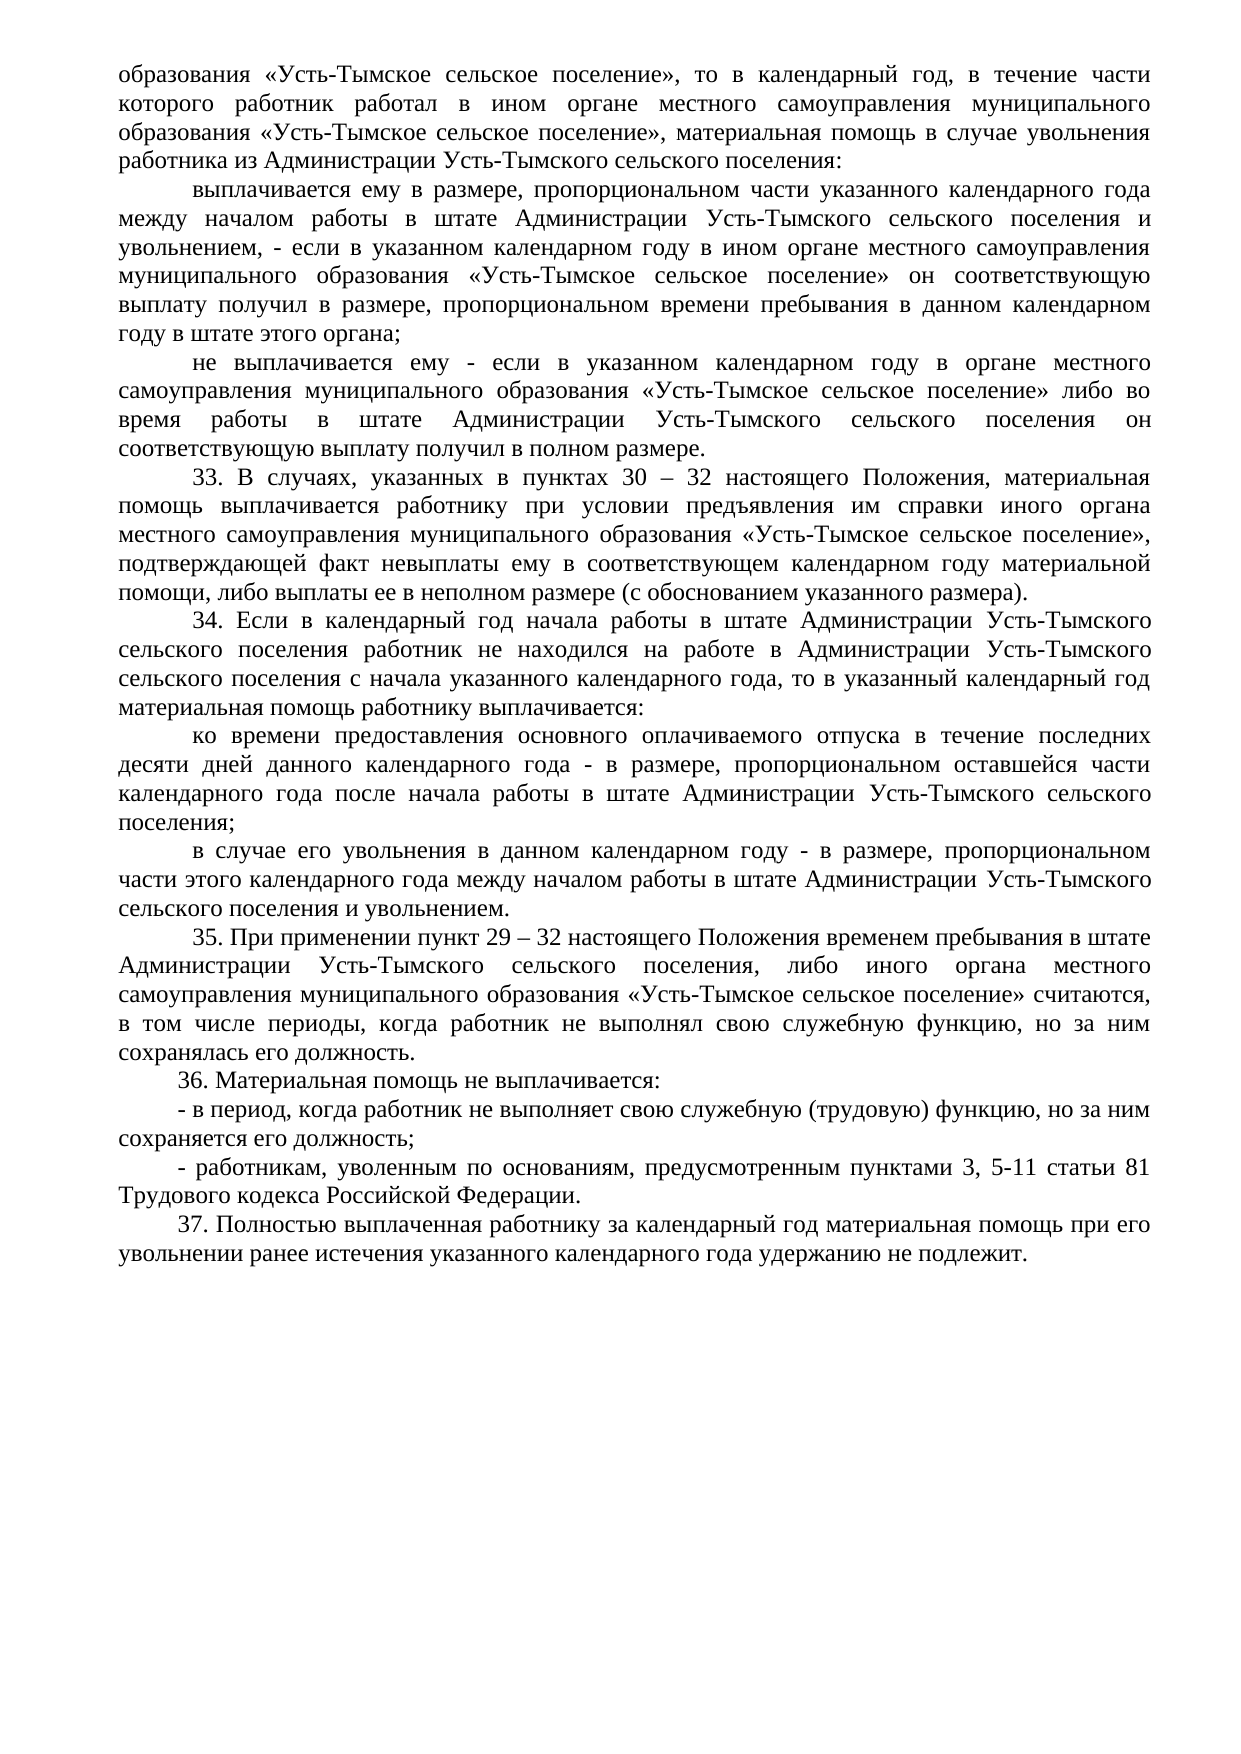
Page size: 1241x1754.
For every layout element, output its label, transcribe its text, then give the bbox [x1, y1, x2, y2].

text выплачивается ему в размере, пропорциональном части указанного календарного года между началом работы в штате Администрации Усть-Тымского сельского поселения и увольнением, - если в указанном календарном году в ином органе местного самоуправления муниципального образования «Усть-Тымское сельское поселение» он соответствующую выплату получил в размере, пропорциональном времени пребывания в данном календарном году в штате этого органа; [118, 174, 1152, 347]
text 36. Материальная помощь не выплачивается: [118, 1065, 1152, 1094]
text в случае его увольнения в данном календарном году - в размере, пропорциональном части этого календарного года между началом работы в штате Администрации Усть-Тымского сельского поселения и увольнением. [118, 835, 1152, 922]
text - работникам, уволенным по основаниям, предусмотренным пунктами 3, 5-11 статьи 81 Трудового кодекса Российской Федерации. [118, 1152, 1152, 1209]
text 37. Полностью выплаченная работнику за календарный год материальная помощь при его увольнении ранее истечения указанного календарного года удержанию не подлежит. [118, 1209, 1152, 1267]
text - в период, когда работник не выполняет свою служебную (трудовую) функцию, но за ним сохраняется его должность; [118, 1094, 1152, 1152]
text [118, 59, 1152, 174]
text 34. Если в календарный год начала работы в штате Администрации Усть-Тымского сельского поселения работник не находился на работе в Администрации Усть-Тымского сельского поселения с начала указанного календарного года, то в указанный календарный год материальная помощь работнику выплачивается: [118, 605, 1152, 720]
text 33. В случаях, указанных в пунктах 30 – 32 настоящего Положения, материальная помощь выплачивается работнику при условии предъявления им справки иного органа местного самоуправления муниципального образования «Усть-Тымское сельское поселение», подтверждающей факт невыплаты ему в соответствующем календарном году материальной помощи, либо выплаты ее в неполном размере (с обоснованием указанного размера). [118, 462, 1152, 605]
text 35. При применении пункт 29 – 32 настоящего Положения временем пребывания в штате Администрации Усть-Тымского сельского поселения, либо иного органа местного самоуправления муниципального образования «Усть-Тымское сельское поселение» считаются, в том числе периоды, когда работник не выполнял свою служебную функцию, но за ним сохранялась его должность. [118, 922, 1152, 1065]
text не выплачивается ему - если в указанном календарном году в органе местного самоуправления муниципального образования «Усть-Тымское сельское поселение» либо во время работы в штате Администрации Усть-Тымского сельского поселения он соответствующую выплату получил в полном размере. [118, 347, 1152, 462]
text ко времени предоставления основного оплачиваемого отпуска в течение последних десяти дней данного календарного года - в размере, пропорциональном оставшейся части календарного года после начала работы в штате Администрации Усть-Тымского сельского поселения; [118, 720, 1152, 835]
